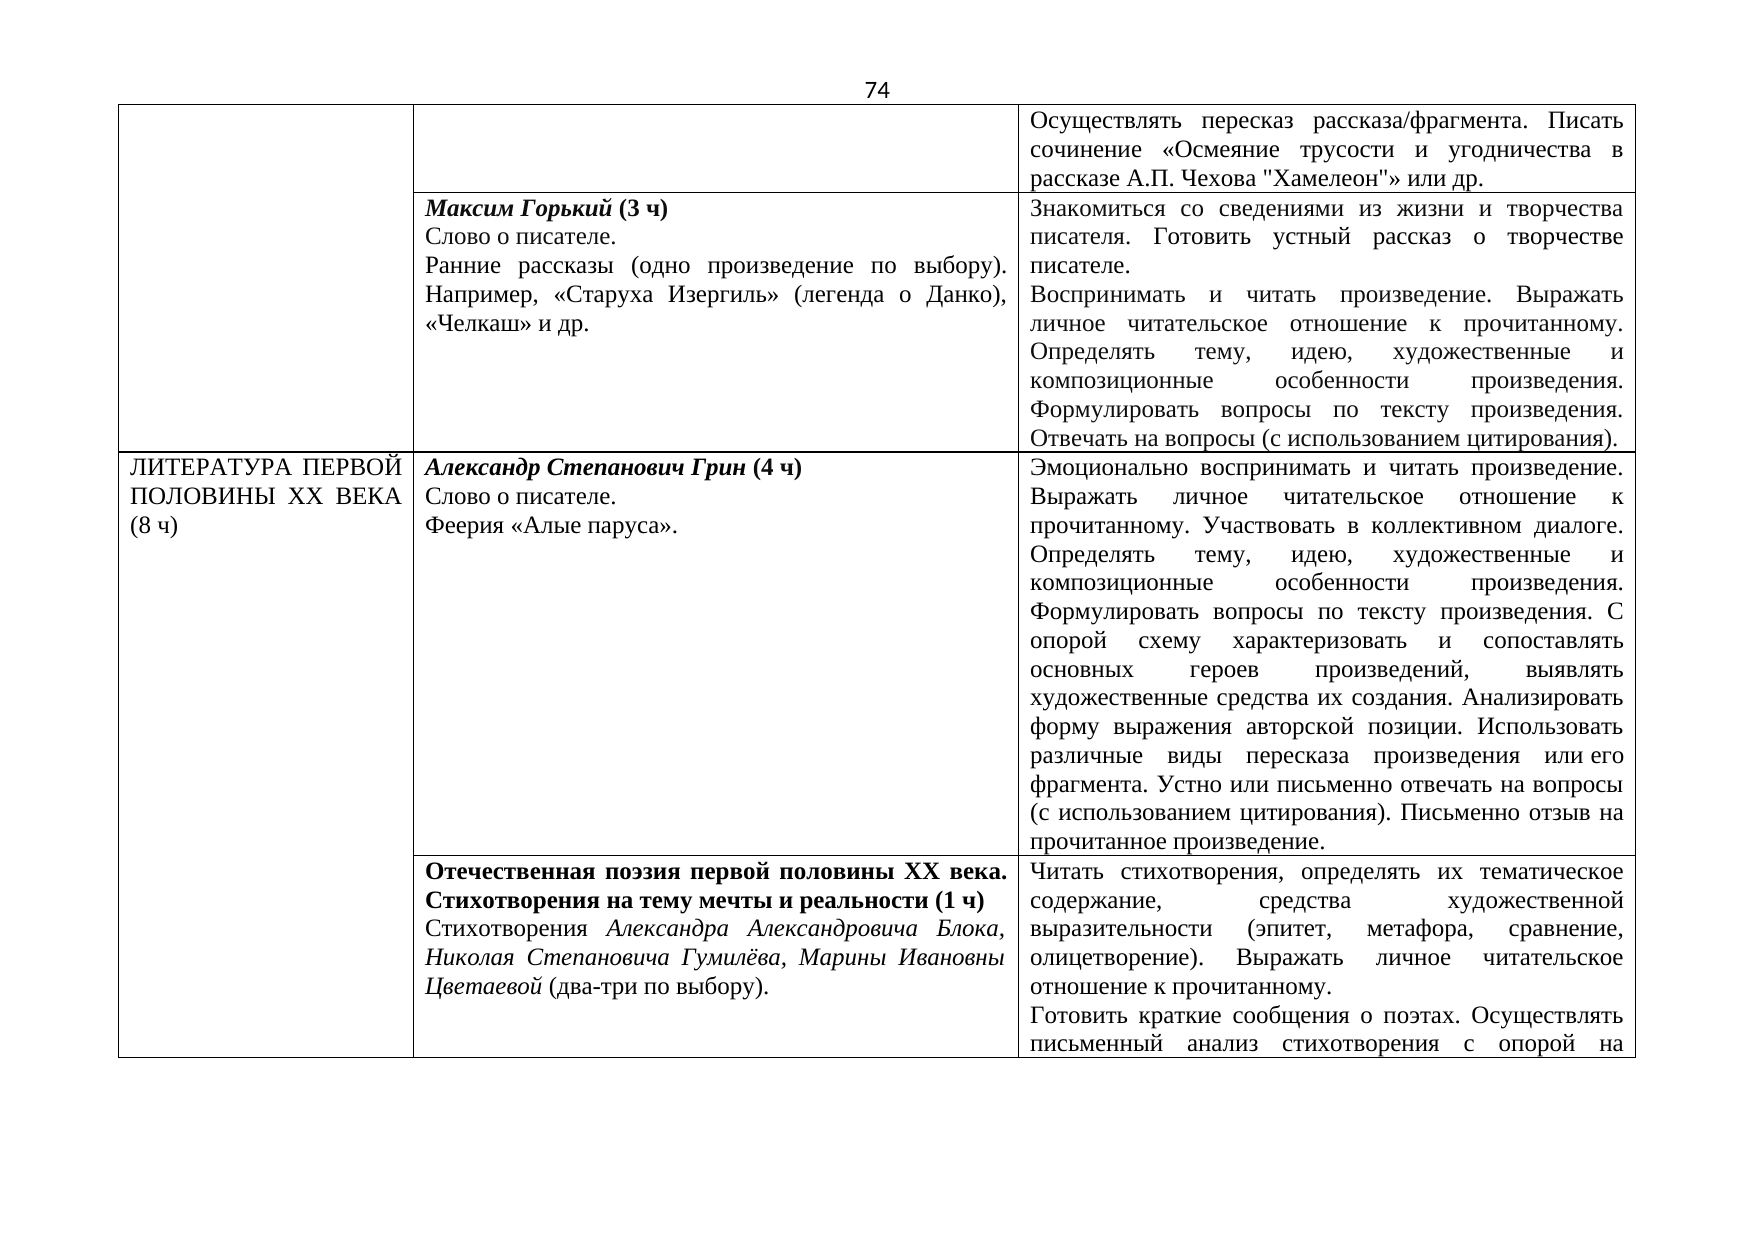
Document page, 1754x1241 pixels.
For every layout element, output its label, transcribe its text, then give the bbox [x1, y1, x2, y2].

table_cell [414, 856, 1018, 1057]
table_cell Александр Степанович Грин (4 ч) Слово о писателе. Феерия «Алые паруса». [414, 453, 1018, 855]
table_cell Максим Горький (3 ч) Слово о писателе. Ранние рассказы (одно произведение по выбору). Например, «Старуха Изергиль» (легенда о Данко), «Челкаш» и др. [414, 193, 1018, 451]
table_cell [119, 105, 413, 451]
table_cell Знакомиться со сведениями из жизни и творчества писателя. Готовить устный рассказ о творчестве писателе. Воспринимать и читать произведение. Выражать личное читательское отношение к прочитанному. Определять тему, идею, художественные и композиционные особенности произведения. Формулировать вопросы по тексту произведения. Отвечать на вопросы (с использованием цитирования). [1019, 193, 1635, 451]
table_cell Эмоционально воспринимать и читать произведение. Выражать личное читательское отношение к прочитанному. Участвовать в коллективном диалоге. Определять тему, идею, художественные и композиционные особенности произведения. Формулировать вопросы по тексту произведения. С опорой схему характеризовать и сопоставлять основных героев произведений, выявлять художественные средства их создания. Анализировать форму выражения авторской позиции. Использовать различные виды пересказа произведения или его фрагмента. Устно или письменно отвечать на вопросы (с использованием цитирования). Письменно отзыв на прочитанное произведение. [1019, 453, 1635, 855]
table_cell ЛИТЕРАТУРА ПЕРВОЙ ПОЛОВИНЫ XX ВЕКА (8 ч) [119, 453, 413, 1057]
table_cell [414, 105, 1018, 192]
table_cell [1019, 105, 1635, 192]
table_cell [1019, 856, 1635, 1057]
